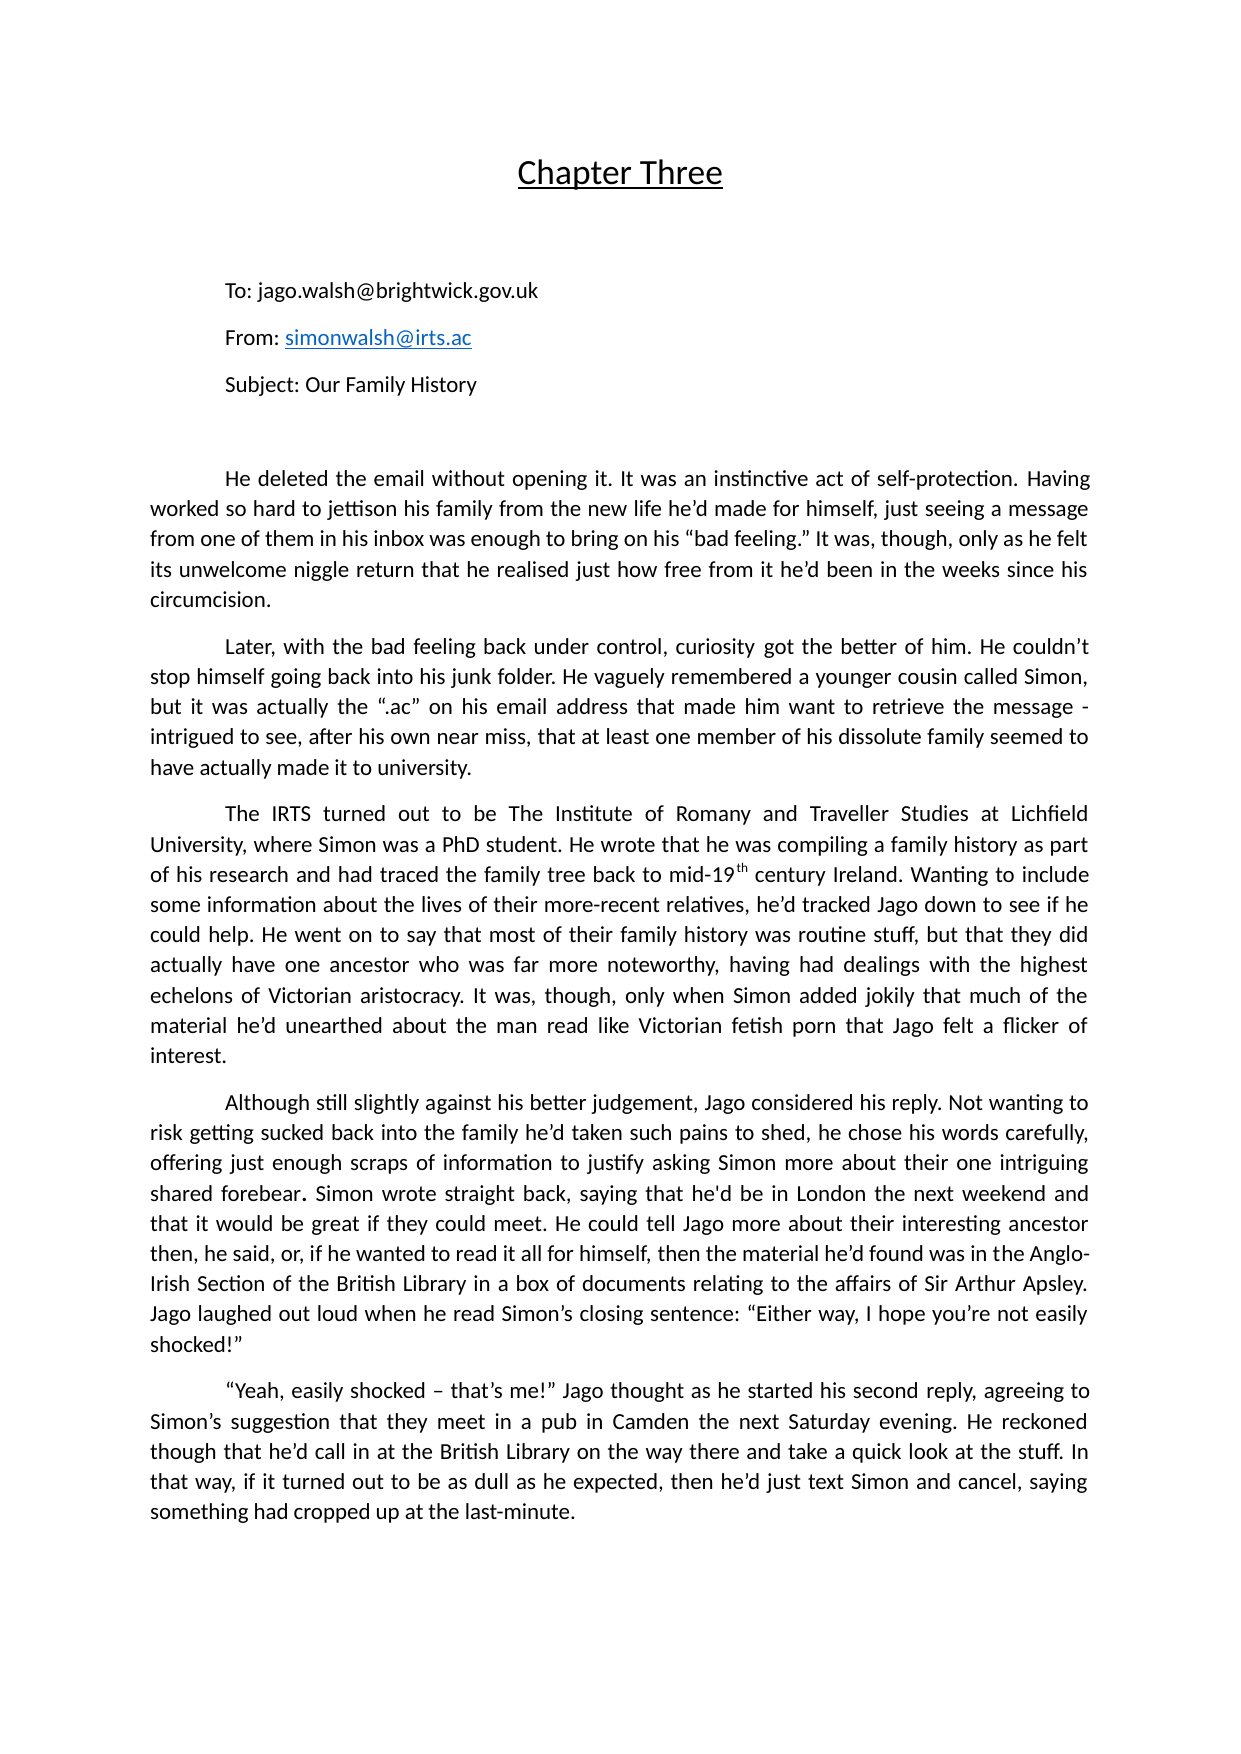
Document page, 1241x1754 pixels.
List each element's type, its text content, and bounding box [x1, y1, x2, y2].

text “Yeah, easily shocked – that’s me!” Jago thought as he started his second reply, agreeing to Simon’s suggestion that they meet in a pub in Camden the next Saturday evening. He reckoned though that he’d call in at the British Library on the way there and take a quick look at the stuff. In that way, if it turned out to be as dull as he expected, then he’d just text Simon and cancel, saying something had cropped up at the last-minute. [150, 1377, 1090, 1526]
text He deleted the email without opening it. It was an instinctive act of self-protection. Having worked so hard to jettison his family from the new life he’d made for himself, just seeing a message from one of them in his inbox was enough to bring on his “bad feeling.” It was, though, only as he felt its unwelcome niggle return that he realised just how free from it he’d been in the weeks since his circumcision. [150, 464, 1090, 613]
text From: simonwalsh@irts.ac [150, 323, 1090, 352]
text Although still slightly against his better judgement, Jago considered his reply. Not wanting to risk getting sucked back into the family he’d taken such pains to shed, he chose his words carefully, offering just enough scraps of information to justify asking Simon more about their one intriguing shared forebear. Simon wrote straight back, saying that he'd be in London the next weekend and that it would be great if they could meet. He could tell Jago more about their interesting ancestor then, he said, or, if he wanted to read it all for himself, then the material he’d found was in the Anglo-Irish Section of the British Library in a box of documents relating to the affairs of Sir Arthur Apsley. Jago laughed out loud when he read Simon’s closing sentence: “Either way, I hope you’re not easily shocked!” [150, 1088, 1090, 1358]
text To: jago.walsh@brightwick.gov.uk [150, 277, 1090, 305]
text Chapter Three [150, 150, 1090, 193]
text Later, with the bad feeling back under control, curiosity got the better of him. He couldn’t stop himself going back into his junk folder. He vaguely remembered a younger cousin called Simon, but it was actually the “.ac” on his email address that made him want to retrieve the message - intrigued to see, after his own near miss, that at least one member of his dissolute family seemed to have actually made it to university. [150, 632, 1090, 781]
text The IRTS turned out to be The Institute of Romany and Traveller Studies at Lichfield University, where Simon was a PhD student. He wrote that he was compiling a family history as part of his research and had traced the family tree back to mid-19th century Ireland. Wanting to include some information about the lives of their more-recent relatives, he’d tracked Jago down to see if he could help. He went on to say that most of their family history was routine stuff, but that they did actually have one ancestor who was far more noteworthy, having had dealings with the highest echelons of Victorian aristocracy. It was, though, only when Simon added jokily that much of the material he’d unearthed about the man read like Victorian fetish porn that Jago felt a flicker of interest. [150, 799, 1090, 1069]
text Subject: Our Family History [150, 370, 1090, 398]
